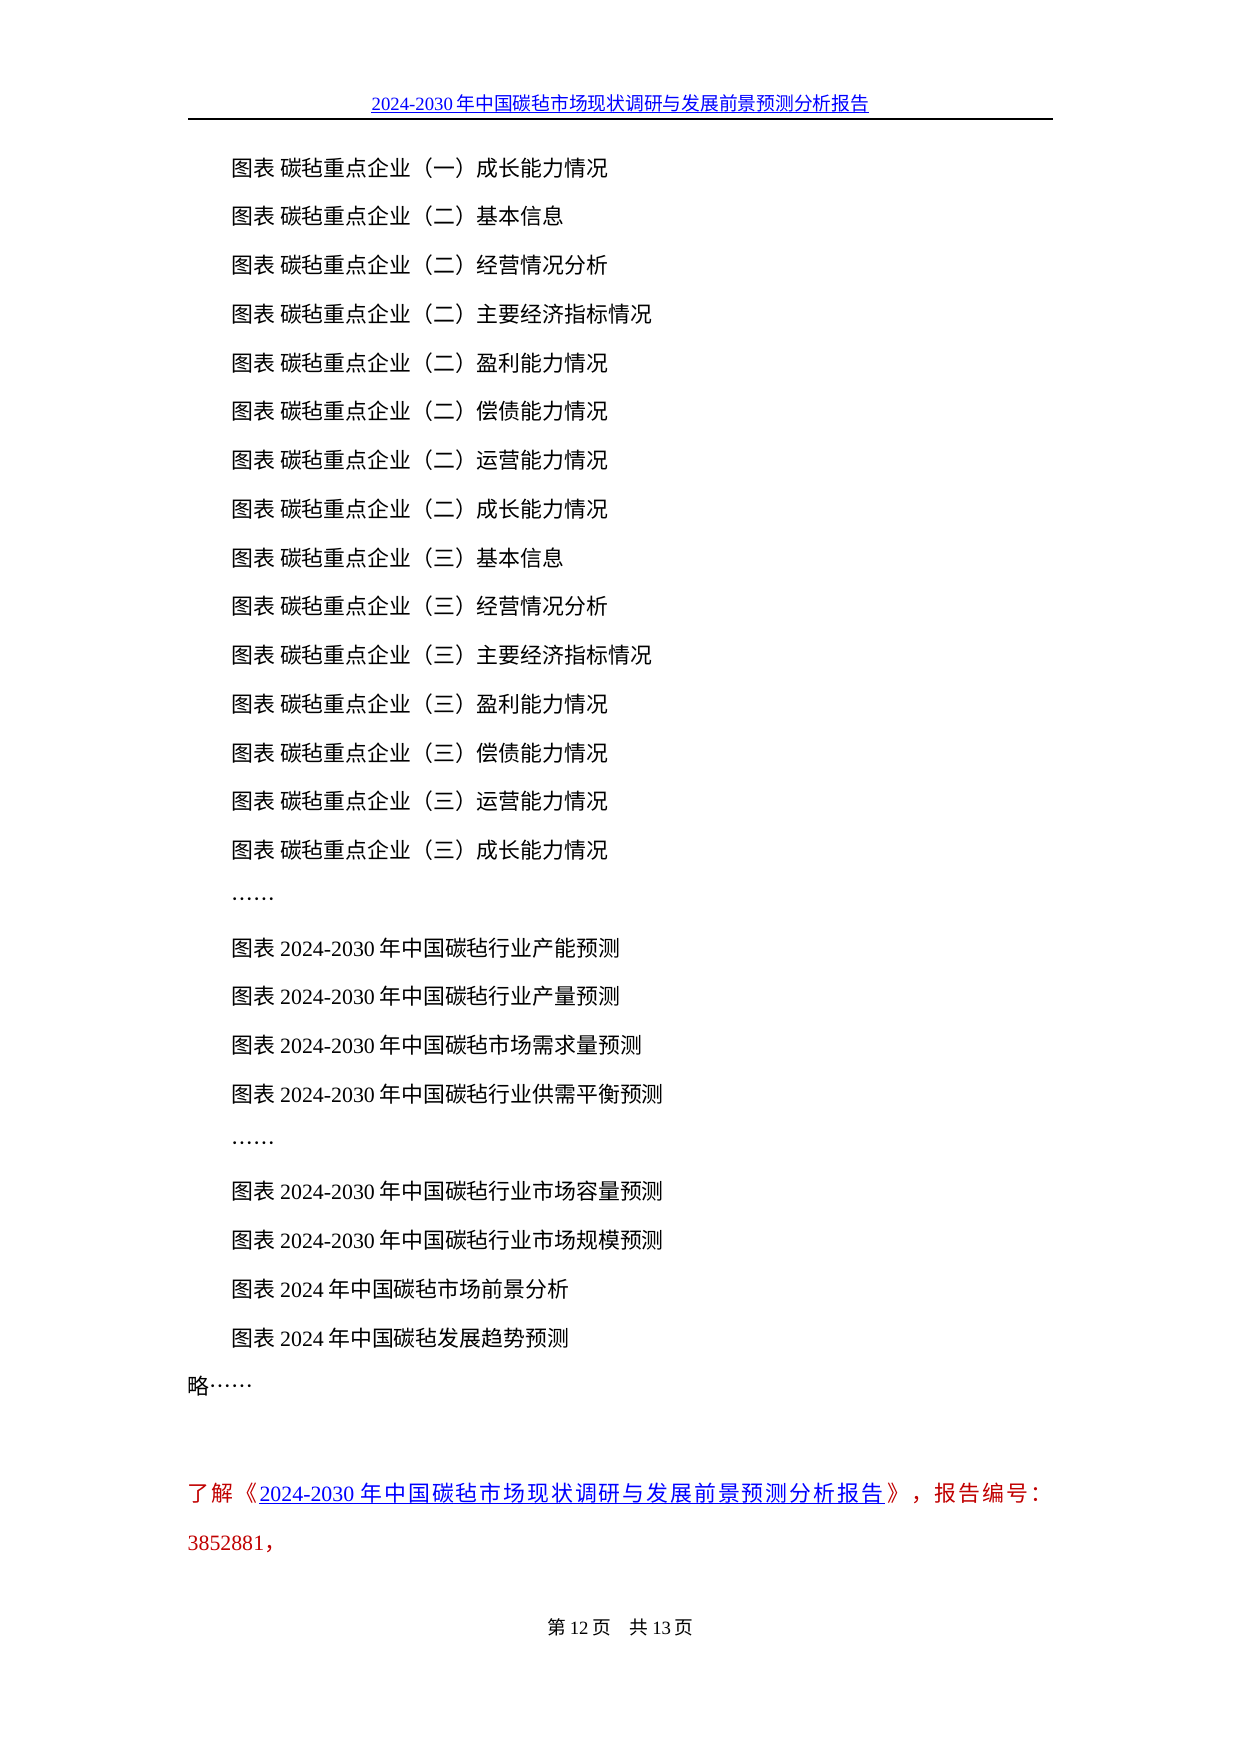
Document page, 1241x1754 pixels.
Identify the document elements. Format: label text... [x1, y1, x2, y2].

text 了解《2024-2030年中国碳毡市场现状调研与发展前景预测分析报告》，报告编号：3852881， [187, 1475, 1053, 1557]
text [187, 150, 1053, 1401]
